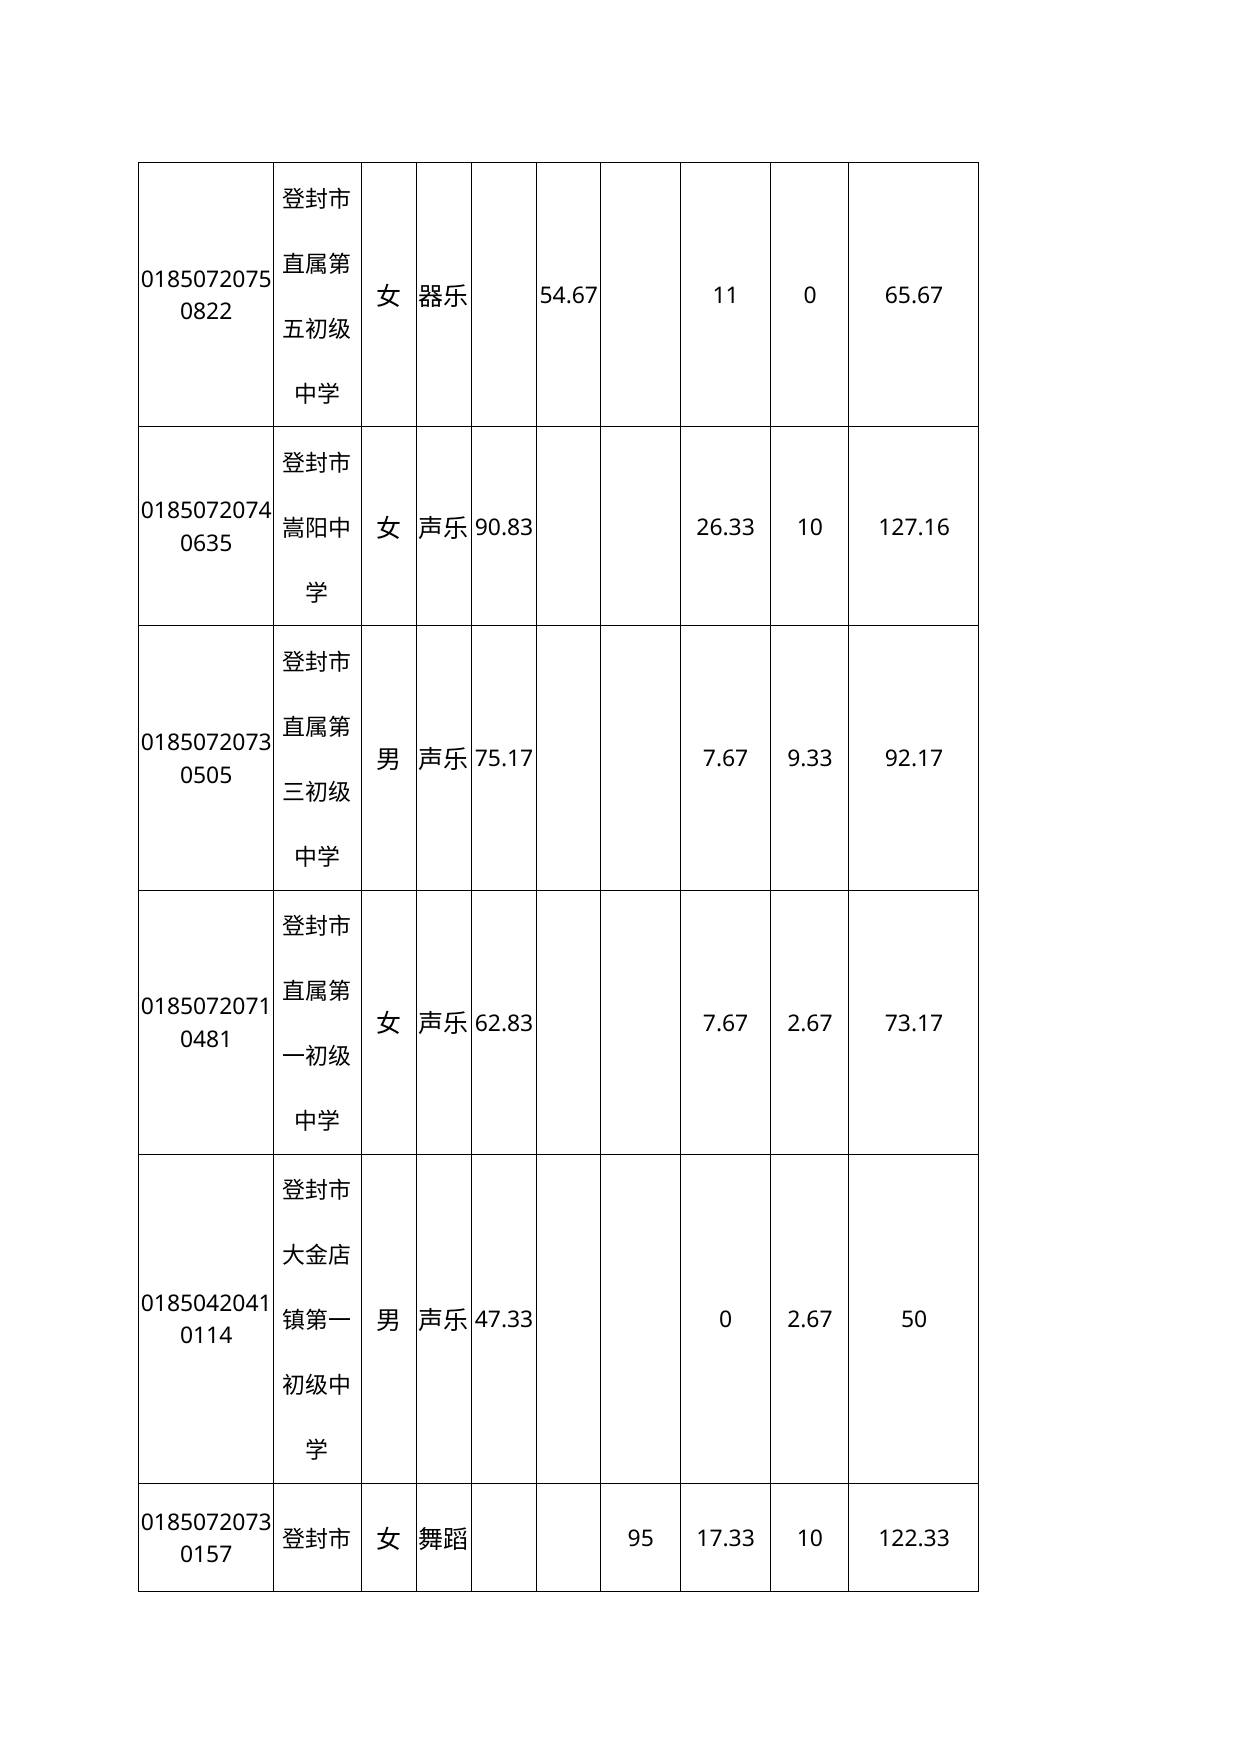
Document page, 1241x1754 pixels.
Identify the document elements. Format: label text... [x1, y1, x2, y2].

table_cell [601, 1155, 680, 1483]
table_cell [601, 427, 680, 625]
table_cell 65.67 [849, 163, 978, 426]
table_cell 73.17 [849, 891, 978, 1154]
table_cell 47.33 [472, 1155, 536, 1483]
table_cell 10 [771, 1484, 848, 1591]
table_cell 器乐 [417, 163, 471, 426]
table_cell 登封市大金店镇第一初级中学 [274, 1155, 361, 1483]
table_cell 62.83 [472, 891, 536, 1154]
table_cell 女 [362, 163, 416, 426]
table_cell 2.67 [771, 1155, 848, 1483]
table_cell 2.67 [771, 891, 848, 1154]
table_cell 17.33 [681, 1484, 770, 1591]
table_cell [472, 1484, 536, 1591]
table_cell 男 [362, 1155, 416, 1483]
table_cell 声乐 [417, 891, 471, 1154]
table_cell 0 [681, 1155, 770, 1483]
table_cell 声乐 [417, 1155, 471, 1483]
table_cell [537, 891, 600, 1154]
table_cell 男 [362, 626, 416, 889]
table_cell 11 [681, 163, 770, 426]
table_cell 7.67 [681, 626, 770, 889]
table_cell 10 [771, 427, 848, 625]
table_cell 声乐 [417, 626, 471, 889]
table_cell 01850720710481 [139, 891, 273, 1154]
table_cell 01850720740635 [139, 427, 273, 625]
table_cell 舞蹈 [417, 1484, 471, 1591]
table_cell 女 [362, 1484, 416, 1591]
table_cell [601, 891, 680, 1154]
table_cell 122.33 [849, 1484, 978, 1591]
table_cell 01850720750822 [139, 163, 273, 426]
table_cell 90.83 [472, 427, 536, 625]
table_cell 女 [362, 891, 416, 1154]
table_cell 01850720730505 [139, 626, 273, 889]
table_cell 登封市直属第三初级中学 [274, 1484, 361, 1591]
table_cell 92.17 [849, 626, 978, 889]
table_cell 登封市嵩阳中学 [274, 427, 361, 625]
table_cell [472, 163, 536, 426]
table_cell 95 [601, 1484, 680, 1591]
table_cell 女 [362, 427, 416, 625]
table_cell 01850420410114 [139, 1155, 273, 1483]
table_cell 127.16 [849, 427, 978, 625]
table_cell 01850720730157 [139, 1484, 273, 1591]
table_cell 0 [771, 163, 848, 426]
table_cell [537, 1155, 600, 1483]
table_cell 75.17 [472, 626, 536, 889]
table_cell 7.67 [681, 891, 770, 1154]
table_cell 登封市直属第三初级中学 [274, 626, 361, 889]
table_cell 54.67 [537, 163, 600, 426]
table_cell 登封市直属第一初级中学 [274, 891, 361, 1154]
table_cell 50 [849, 1155, 978, 1483]
table_cell [537, 1484, 600, 1591]
table_cell [601, 626, 680, 889]
table_cell 26.33 [681, 427, 770, 625]
table_cell [537, 626, 600, 889]
table_cell [537, 427, 600, 625]
table_cell 声乐 [417, 427, 471, 625]
table_cell 登封市直属第五初级中学 [274, 163, 361, 426]
table_cell [601, 163, 680, 426]
table_cell 9.33 [771, 626, 848, 889]
